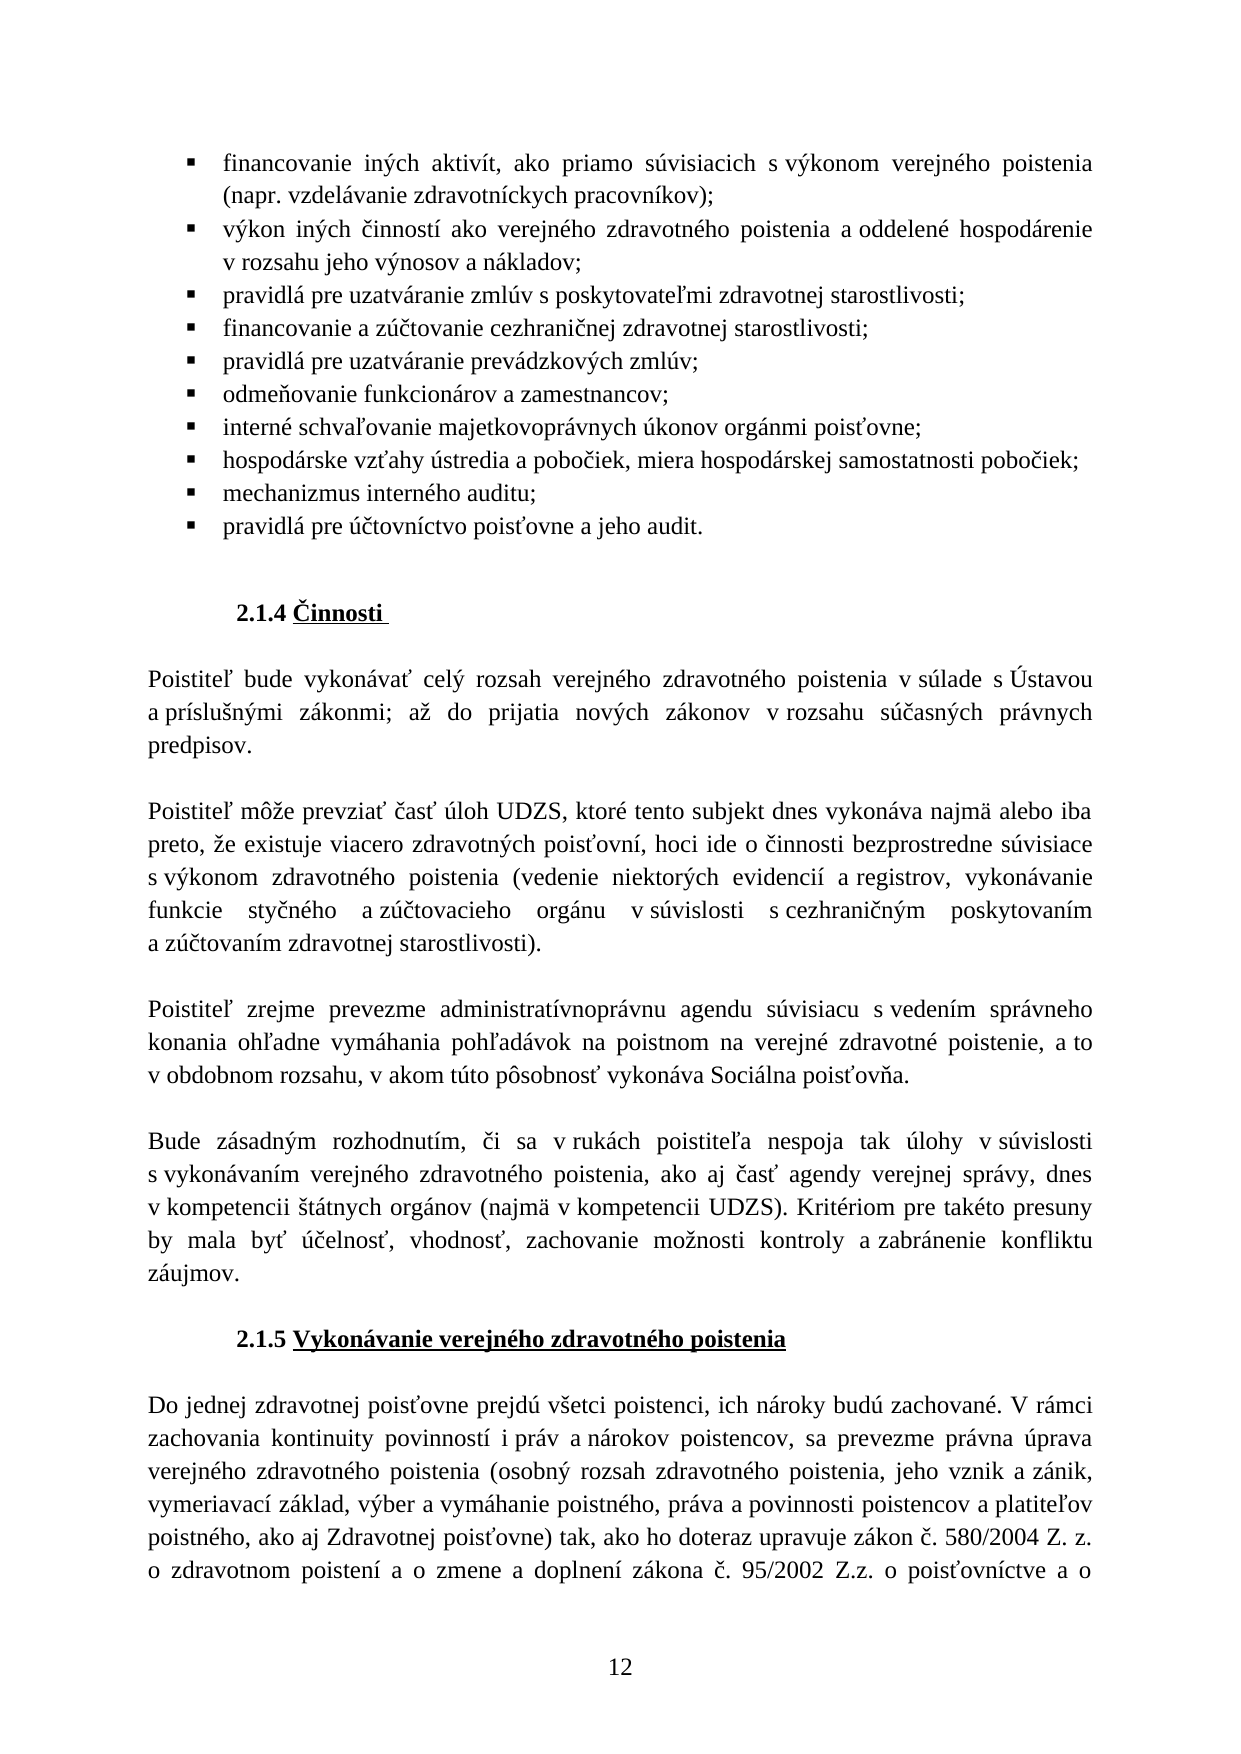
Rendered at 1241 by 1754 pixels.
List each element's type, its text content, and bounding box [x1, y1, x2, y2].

text Bude zásadným rozhodnutím, či sa v rukách poistiteľa nespoja tak úlohy v súvislosti s vykonávaním verejného zdravotného poistenia, ako aj časť agendy verejnej správy, dnes v kompetencii štátnych orgánov (najmä v kompetencii UDZS). Kritériom pre takéto presuny by mala byť účelnosť, vhodnosť, zachovanie možnosti kontroly a zabránenie konfliktu záujmov. [148, 1126, 1093, 1287]
list pravidlá pre uzatváranie prevádzkových zmlúv; [185, 346, 1093, 374]
list odmeňovanie funkcionárov a zamestnancov; [185, 379, 1093, 407]
list výkon iných činností ako verejného zdravotného poistenia a oddelené hospodárenie v rozsahu jeho výnosov a nákladov; [185, 214, 1093, 275]
list mechanizmus interného auditu; [185, 478, 1093, 507]
list hospodárske vzťahy ústredia a pobočiek, miera hospodárskej samostatnosti pobočiek; [185, 445, 1093, 473]
list financovanie a zúčtovanie cezhraničnej zdravotnej starostlivosti; [185, 313, 1093, 341]
list interné schvaľovanie majetkovoprávnych úkonov orgánmi poisťovne; [185, 412, 1093, 441]
list financovanie iných aktivít, ako priamo súvisiacich s výkonom verejného poistenia (napr. vzdelávanie zdravotníckych pracovníkov); [185, 148, 1093, 209]
text 2.1.4 Činnosti [236, 598, 1093, 626]
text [148, 1390, 1093, 1584]
list pravidlá pre účtovníctvo poisťovne a jeho audit. [185, 511, 1093, 539]
list pravidlá pre uzatváranie zmlúv s poskytovateľmi zdravotnej starostlivosti; [185, 280, 1093, 308]
text Poistiteľ zrejme prevezme administratívnoprávnu agendu súvisiacu s vedením správneho konania ohľadne vymáhania pohľadávok na poistnom na verejné zdravotné poistenie, a to v obdobnom rozsahu, v akom túto pôsobnosť vykonáva Sociálna poisťovňa. [148, 994, 1093, 1089]
text 2.1.5 Vykonávanie verejného zdravotného poistenia [236, 1324, 1093, 1353]
text Poistiteľ môže prevziať časť úloh UDZS, ktoré tento subjekt dnes vykonáva najmä alebo iba preto, že existuje viacero zdravotných poisťovní, hoci ide o činnosti bezprostredne súvisiace s výkonom zdravotného poistenia (vedenie niektorých evidencií a registrov, vykonávanie funkcie styčného a zúčtovacieho orgánu v súvislosti s cezhraničným poskytovaním a zúčtovaním zdravotnej starostlivosti). [148, 796, 1093, 957]
text Poistiteľ bude vykonávať celý rozsah verejného zdravotného poistenia v súlade s Ústavou a príslušnými zákonmi; až do prijatia nových zákonov v rozsahu súčasných právnych predpisov. [148, 664, 1093, 758]
